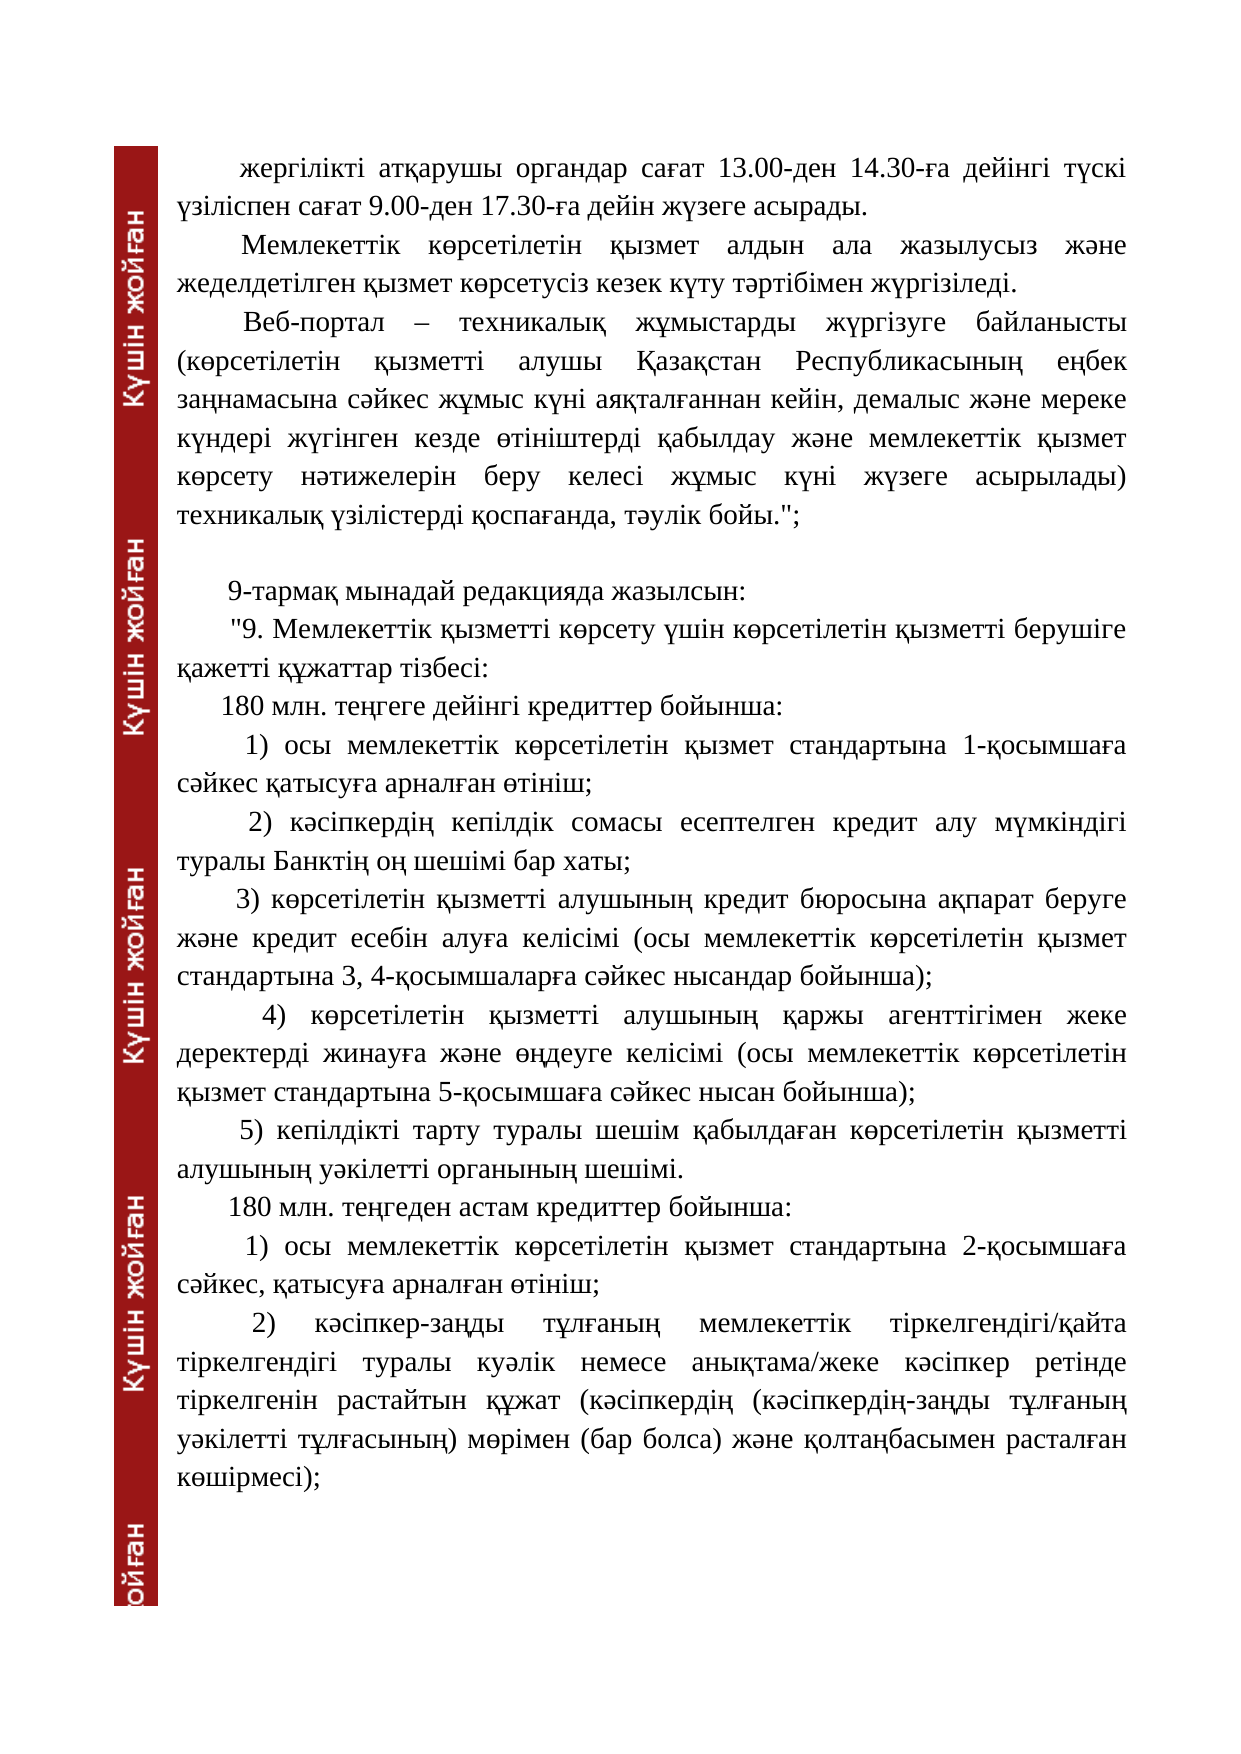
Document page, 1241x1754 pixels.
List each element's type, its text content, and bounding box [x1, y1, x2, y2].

picture [114, 722, 158, 727]
picture [114, 1493, 158, 1606]
text 9-тармақ мынадай редакцияда жазылсын: [112, 573, 1128, 606]
picture [114, 606, 158, 611]
text 180 млн. теңгеден астам кредиттер бойынша: [112, 1189, 1128, 1223]
text 2) кәсіпкер-заңды тұлғаның мемлекеттік тіркелгендігі/қайта тіркелгендігі туралы куәлік немесе анықтама/жеке кәсіпкер ретінде тіркелгенін растайтын құжат (кәсіпкердің (кәсіпкердің-заңды тұлғаның уәкілетті тұлғасының) мөрімен (бар болса) және қолтаңбасымен расталған көшірмесі); [112, 1305, 1128, 1493]
text 180 млн. теңгеге дейінгі кредиттер бойынша: [112, 688, 1128, 722]
picture [114, 876, 158, 881]
picture [114, 1300, 158, 1305]
text "9. Мемлекеттік қызметті көрсету үшін көрсетілетін қызметті берушіге қажетті құжаттар тізбесі: [112, 611, 1128, 683]
text жергілікті атқарушы органдар сағат 13.00-ден 14.30-ға дейінгі түскі үзіліспен сағат 9.00-ден 17.30-ға дейін жүзеге асырады. [112, 150, 1128, 222]
picture [114, 683, 158, 688]
text 5) кепілдікті тарту туралы шешім қабылдаған көрсетілетін қызметті алушының уәкілетті органының шешімі. [112, 1112, 1128, 1184]
text 1) осы мемлекеттік көрсетілетін қызмет стандартына 2-қосымшаға сәйкес, қатысуға арналған өтініш; [112, 1228, 1128, 1300]
picture [114, 1184, 158, 1189]
text 4) көрсетілетін қызметті алушының қаржы агенттігімен жеке деректерді жинауға және өңдеуге келісімі (осы мемлекеттік көрсетілетін қызмет стандартына 5-қосымшаға сәйкес нысан бойынша); [112, 997, 1128, 1107]
picture [114, 1223, 158, 1228]
picture [114, 222, 158, 227]
text 2) кәсіпкердің кепілдік сомасы есептелген кредит алу мүмкіндігі туралы Банктің оң шешімі бар хаты; [112, 804, 1128, 876]
text Веб-портал – техникалық жұмыстарды жүргізуге байланысты (көрсетілетін қызметті алушы Қазақстан Республикасының еңбек заңнамасына сәйкес жұмыс күні аяқталғаннан кейін, демалыс және мереке күндері жүгінген кезде өтініштерді қабылдау және мемлекеттік қызмет көрсету нәтижелерін беру келесі жұмыс күні жүзеге асырылады) техникалық үзілістерді қоспағанда, тәулік бойы."; [112, 304, 1128, 530]
picture [114, 530, 158, 573]
text 1) осы мемлекеттік көрсетілетін қызмет стандартына 1-қосымшаға сәйкес қатысуға арналған өтініш; [112, 727, 1128, 799]
text 3) көрсетілетін қызметті алушының кредит бюросына ақпарат беруге және кредит есебін алуға келісімі (осы мемлекеттік көрсетілетін қызмет стандартына 3, 4-қосымшаларға сәйкес нысандар бойынша); [112, 881, 1128, 992]
picture [114, 299, 158, 304]
picture [114, 146, 158, 150]
picture [114, 1107, 158, 1112]
text Мемлекеттік көрсетілетін қызмет алдын ала жазылусыз және жеделдетілген қызмет көрсетусіз кезек күту тәртібімен жүргізіледі. [112, 227, 1128, 299]
picture [114, 799, 158, 804]
picture [114, 992, 158, 997]
